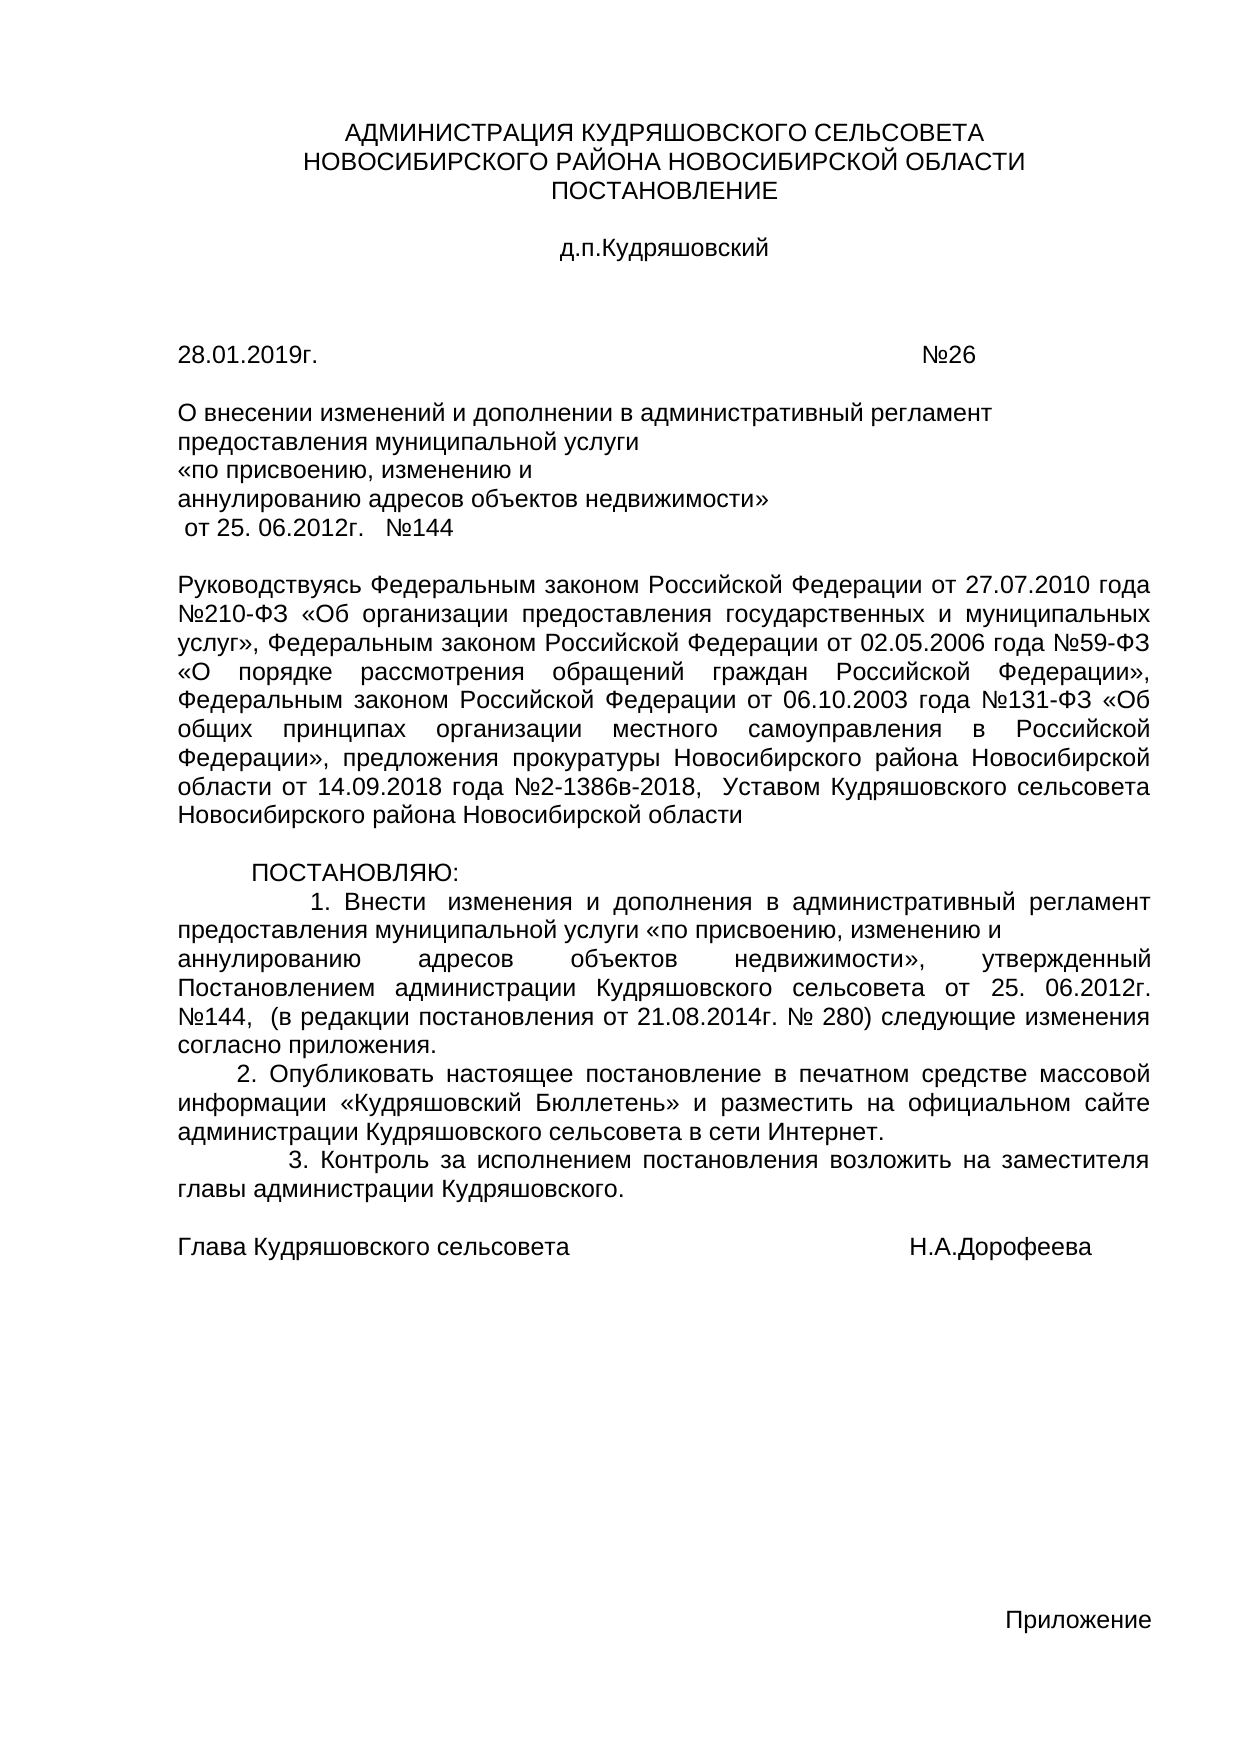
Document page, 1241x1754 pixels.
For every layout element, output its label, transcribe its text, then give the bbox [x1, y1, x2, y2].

text д.п.Кудряшовский [177, 233, 1152, 262]
text «по присвоению, изменению и [177, 455, 1152, 484]
text аннулированию адресов объектов недвижимости», утвержденный Постановлением администрации Кудряшовского сельсовета от 25. 06.2012г. №144, (в редакции постановления от 21.08.2014г. № 280) следующие изменения согласно приложения. [177, 944, 1152, 1059]
text НОВОСИБИРСКОГО РАЙОНА НОВОСИБИРСКОЙ ОБЛАСТИ [177, 147, 1152, 176]
text ПОСТАНОВЛЕНИЕ [177, 176, 1152, 204]
text от 25. 06.2012г. №144 [177, 513, 1152, 541]
text 3. Контроль за исполнением постановления возложить на заместителя главы администрации Кудряшовского. [177, 1145, 1152, 1203]
text 2. Опубликовать настоящее постановление в печатном средстве массовой информации «Кудряшовский Бюллетень» и разместить на официальном сайте администрации Кудряшовского сельсовета в сети Интернет. [177, 1059, 1152, 1145]
text 28.01.2019г. №26 [177, 340, 1152, 369]
text АДМИНИСТРАЦИЯ КУДРЯШОВСКОГО СЕЛЬСОВЕТА [177, 118, 1152, 147]
text 1. Внести изменения и дополнения в административный регламент предоставления муниципальной услуги «по присвоению, изменению и [177, 886, 1152, 944]
text Приложение [177, 1605, 1152, 1634]
text О внесении изменений и дополнении в административный регламент [177, 398, 1152, 426]
text Руководствуясь Федеральным законом Российской Федерации от 27.07.2010 года №210-ФЗ «Об организации предоставления государственных и муниципальных услуг», Федеральным законом Российской Федерации от 02.05.2006 года №59-ФЗ «О порядке рассмотрения обращений граждан Российской Федерации», Федеральным законом Российской Федерации от 06.10.2003 года №131-ФЗ «Об общих принципах организации местного самоуправления в Российской Федерации», предложения прокуратуры Новосибирского района Новосибирской области от 14.09.2018 года №2-1386в-2018, Уставом Кудряшовского сельсовета Новосибирского района Новосибирской области [177, 570, 1152, 829]
text аннулированию адресов объектов недвижимости» [177, 484, 1152, 513]
text ПОСТАНОВЛЯЮ: [177, 858, 1152, 886]
text Глава Кудряшовского сельсовета Н.А.Дорофеева [177, 1231, 1152, 1260]
text предоставления муниципальной услуги [177, 426, 1152, 455]
